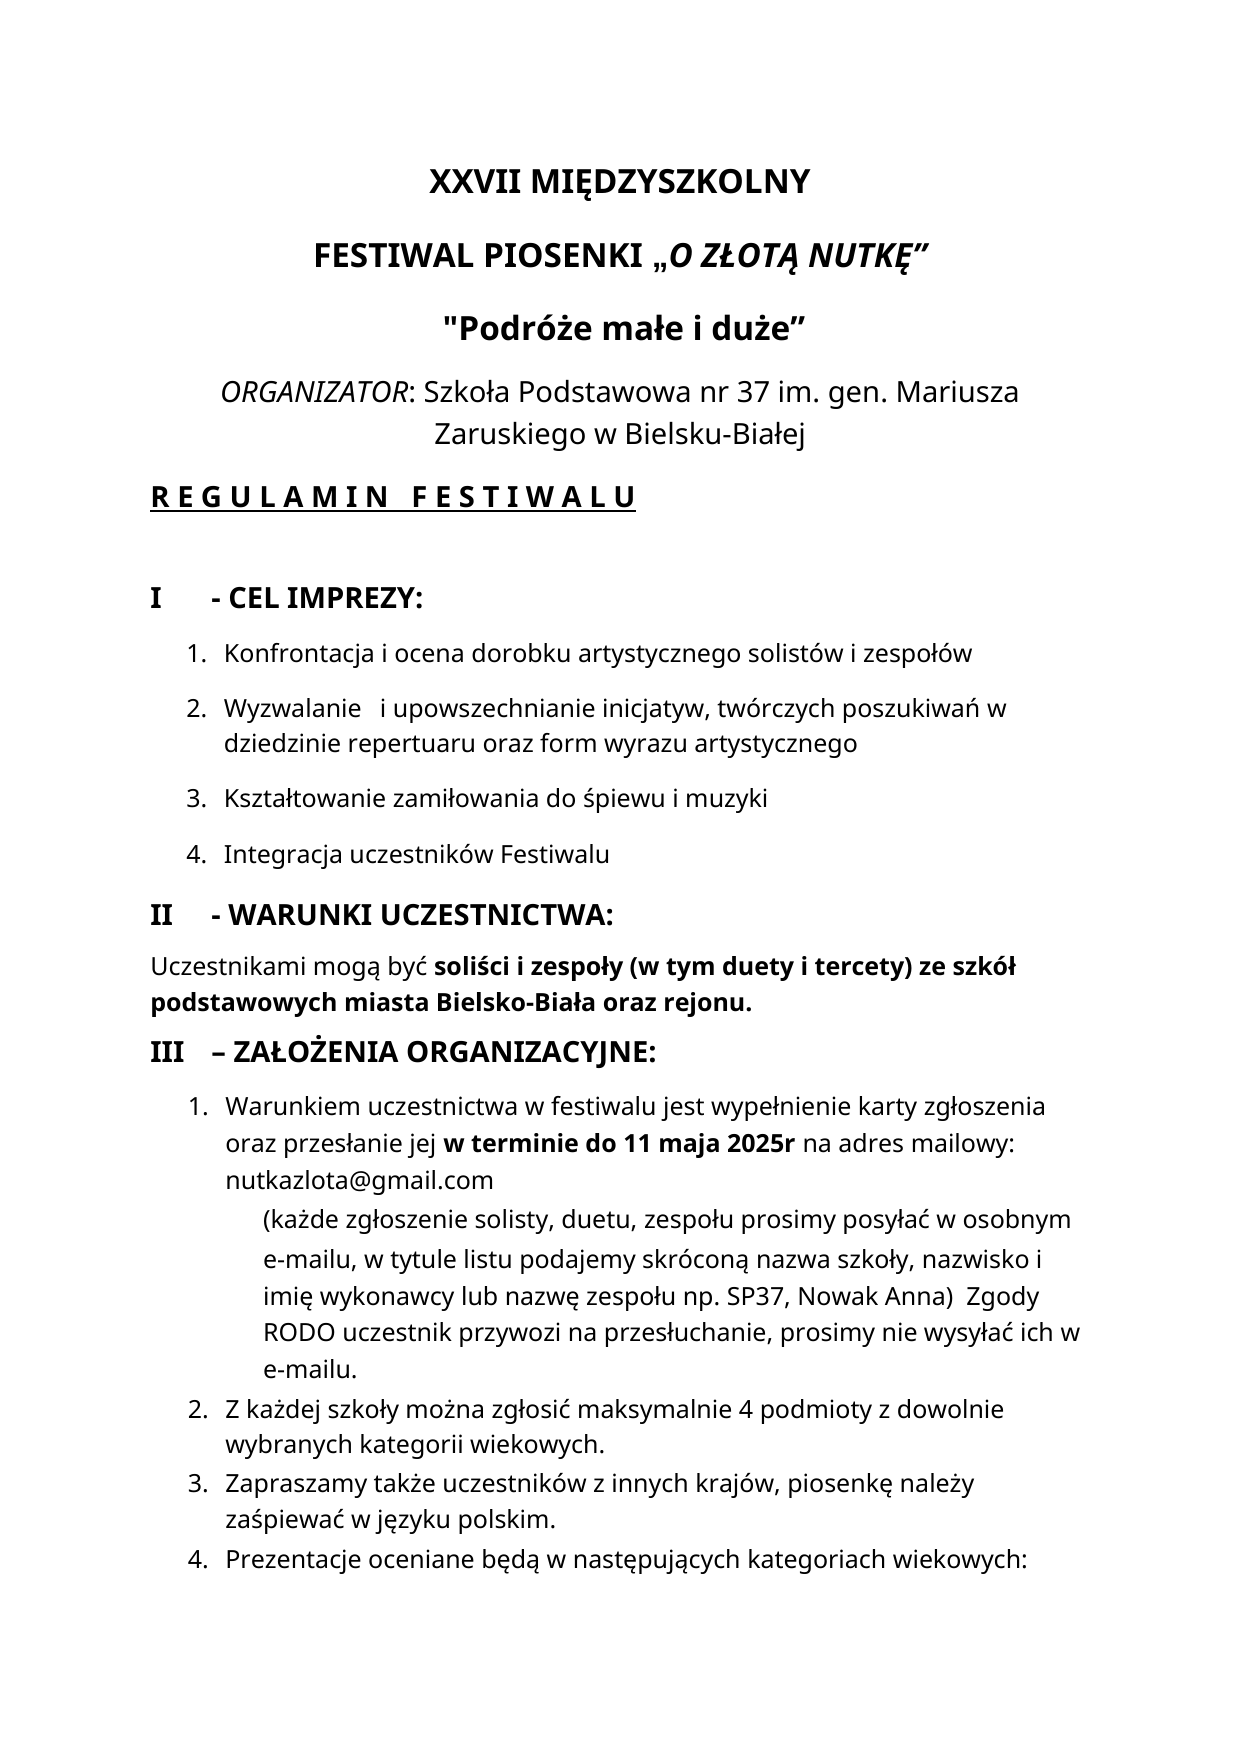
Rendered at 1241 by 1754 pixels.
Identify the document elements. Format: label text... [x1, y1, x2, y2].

list - WARUNKI UCZESTNICTWA: [150, 894, 1090, 934]
list Prezentacje oceniane będą w następujących kategoriach wiekowych: [188, 1542, 1090, 1576]
list Zapraszamy także uczestników z innych krajów, piosenkę należy zaśpiewać w języku polskim. [188, 1465, 1090, 1536]
text XXVII MIĘDZYSZKOLNY [150, 158, 1090, 203]
list - CEL IMPREZY: [150, 578, 1090, 617]
list Z każdej szkoły można zgłosić maksymalnie 4 podmioty z dowolnie wybranych kategorii wiekowych. [188, 1391, 1090, 1461]
list Konfrontacja i ocena dorobku artystycznego solistów i zespołów [186, 635, 1090, 669]
list Wyzwalanie i upowszechnianie inicjatyw, twórczych poszukiwań w dziedzinie repertuaru oraz form wyrazu artystycznego [186, 690, 1090, 760]
list e-mailu, w tytule listu podajemy skróconą nazwa szkoły, nazwisko i imię wykonawcy lub nazwę zespołu np. SP37, Nowak Anna) Zgody RODO uczestnik przywozi na przesłuchanie, prosimy nie wysyłać ich w e-mailu. [263, 1241, 1090, 1386]
list – ZAŁOŻENIA ORGANIZACYJNE: [150, 1032, 1090, 1071]
list Integracja uczestników Festiwalu [186, 837, 1090, 871]
list (każde zgłoszenie solisty, duetu, zespołu prosimy posyłać w osobnym [263, 1202, 1090, 1236]
list Kształtowanie zamiłowania do śpiewu i muzyki [186, 781, 1090, 815]
text R E G U L A M I N F E S T I W A L U [150, 476, 1090, 516]
text "Podróże małe i duże” [158, 305, 1090, 351]
list Warunkiem uczestnictwa w festiwalu jest wypełnienie karty zgłoszenia oraz przesłanie jej w terminie do 11 maja 2025r na adres mailowy: nutkazlota@gmail.com [188, 1089, 1090, 1196]
text FESTIWAL PIOSENKI „O ZŁOTĄ NUTKĘ” [150, 231, 1090, 277]
text Uczestnikami mogą być soliści i zespoły (w tym duety i tercety) ze szkół podstawowych miasta Bielsko-Biała oraz rejonu. [150, 949, 1090, 1018]
text ORGANIZATOR: Szkoła Podstawowa nr 37 im. gen. Mariusza Zaruskiego w Bielsku-Białej [150, 372, 1090, 453]
